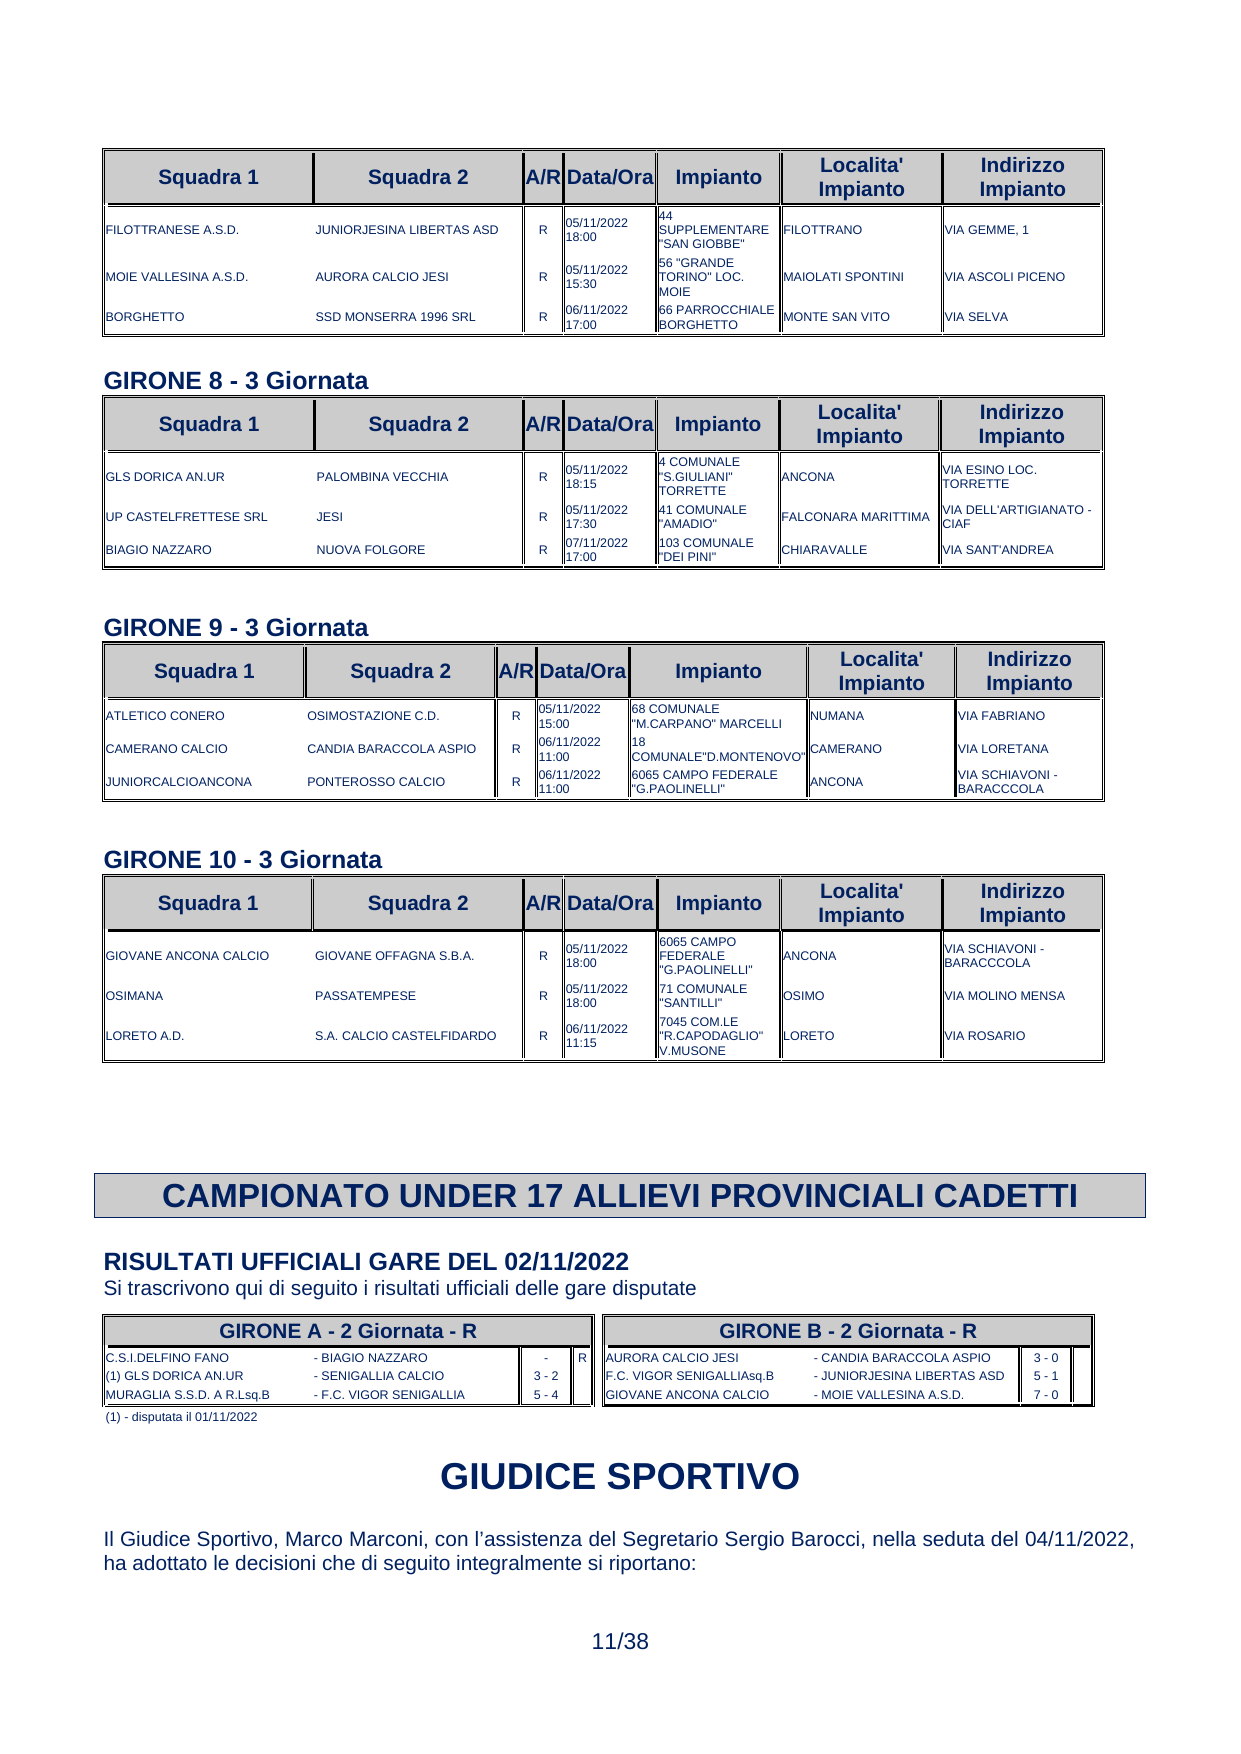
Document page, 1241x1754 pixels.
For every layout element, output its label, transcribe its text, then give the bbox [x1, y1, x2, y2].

table_cell CANDIA BARACCOLA ASPIO [305, 733, 494, 766]
table_header Data/Ora [563, 151, 657, 203]
table_cell JESI [314, 500, 522, 533]
table_cell MOIE VALLESINA A.S.D. [105, 254, 313, 301]
table_header Squadra 2 [305, 643, 496, 697]
table_cell BIAGIO NAZZARO [105, 533, 314, 566]
table_cell FILOTTRANESE A.S.D. [105, 203, 313, 253]
table_header A/R [523, 877, 563, 929]
table_cell BORGHETTO [105, 301, 313, 334]
table_header Squadra 1 [105, 877, 313, 929]
table_cell 05/11/2022 18:00 [565, 207, 655, 253]
table_header A/R [496, 645, 536, 697]
table_cell GLS DORICA AN.UR [103, 450, 314, 500]
text GIRONE 8 - 3 Giornata [103, 366, 1137, 394]
table_cell ANCONA [781, 453, 938, 500]
table_header Indirizzo Impianto [942, 151, 1102, 203]
text GIRONE 9 - 3 Giornata [103, 612, 1137, 641]
table_header [603, 1314, 1103, 1426]
table_cell 06/11/2022 11:00 [538, 733, 628, 766]
table_cell 18 COMUNALE"D.MONTENOVO" [631, 733, 806, 766]
table_header Localita' Impianto [808, 645, 956, 697]
table_header Data/Ora [563, 398, 657, 450]
table_header Impianto [629, 645, 808, 697]
table_header Impianto [657, 877, 781, 929]
table_header Impianto [657, 149, 781, 203]
table_header Impianto [657, 396, 779, 450]
table_cell OSIMO [783, 980, 940, 1012]
table_cell 56 "GRANDE TORINO" LOC. MOIE [659, 254, 779, 301]
table_header Squadra 2 [313, 149, 523, 203]
table_cell AURORA CALCIO JESI [313, 254, 522, 301]
table_cell R [498, 733, 535, 766]
table_cell R [525, 932, 562, 979]
table_header Squadra 1 [105, 398, 314, 450]
table_cell 06/11/2022 11:15 [564, 1013, 657, 1060]
table_header Indirizzo Impianto [942, 877, 1102, 929]
table_cell JUNIORCALCIOANCONA [105, 766, 305, 798]
table_cell 41 COMUNALE "AMADIO" [659, 500, 778, 533]
table_cell VIA SANT'ANDREA [940, 533, 1102, 566]
table_cell VIA ASCOLI PICENO [944, 254, 1102, 301]
table_cell GIOVANE ANCONA CALCIO [105, 929, 313, 979]
table_cell VIA ESINO LOC. TORRETTE [940, 450, 1103, 500]
table_cell 71 COMUNALE "SANTILLI" [659, 980, 779, 1012]
table_cell ANCONA [783, 932, 940, 979]
table_cell ATLETICO CONERO [103, 697, 305, 733]
table_cell 6065 CAMPO FEDERALE "G.PAOLINELLI" [629, 766, 808, 798]
table_cell NUOVA FOLGORE [314, 533, 523, 566]
table_cell PASSATEMPESE [313, 980, 522, 1012]
table_cell S.A. CALCIO CASTELFIDARDO [313, 1013, 523, 1060]
table_cell 05/11/2022 17:30 [565, 500, 655, 533]
text GIRONE 10 - 3 Giornata [103, 845, 1137, 874]
table_cell 66 PARROCCHIALE BORGHETTO [657, 301, 781, 334]
table_cell UP CASTELFRETTESE SRL [105, 500, 314, 533]
table_header Squadra 1 [105, 151, 313, 203]
table_cell R [525, 254, 562, 301]
table_cell PALOMBINA VECCHIA [314, 453, 522, 500]
table_cell MONTE SAN VITO [781, 301, 942, 334]
table_cell 06/11/2022 11:00 [536, 766, 629, 798]
table_cell FALCONARA MARITTIMA [781, 500, 938, 533]
table_cell 06/11/2022 17:00 [563, 301, 657, 334]
table_cell 05/11/2022 18:00 [565, 980, 655, 1012]
table_cell 05/11/2022 15:00 [538, 700, 628, 733]
table_cell OSIMANA [105, 980, 313, 1012]
table_header Squadra 2 [314, 396, 523, 450]
table_cell R [523, 301, 563, 334]
table_header Indirizzo Impianto [956, 645, 1102, 697]
table_header Squadra 2 [313, 877, 523, 929]
table_cell VIA DELL'ARTIGIANATO - CIAF [942, 500, 1102, 533]
table_cell R [525, 453, 562, 500]
table_cell R [525, 980, 562, 1012]
table_cell R [523, 533, 563, 566]
table_header [103, 1314, 603, 1426]
table_header Indirizzo Impianto [940, 398, 1102, 450]
table_cell R [496, 766, 536, 798]
table_cell CHIARAVALLE [779, 533, 940, 566]
table_cell VIA ROSARIO [942, 1013, 1102, 1060]
table_cell R [498, 700, 535, 733]
table_header Data/Ora [564, 875, 657, 929]
table_cell 103 COMUNALE "DEI PINI" [657, 533, 779, 566]
table_cell 44 SUPPLEMENTARE "SAN GIOBBE" [659, 207, 779, 253]
table_cell GIOVANE OFFAGNA S.B.A. [313, 932, 522, 979]
text Il Giudice Sportivo, Marco Marconi, con l’assistenza del Segretario Sergio Barocci, nella seduta del 04/11/2022, ha adottato le decisioni che di seguito integralmente si riportano: [103, 1527, 1137, 1575]
table_header Localita' Impianto [779, 396, 940, 450]
table_cell CAMERANO [810, 733, 954, 766]
table_header A/R [523, 398, 563, 450]
table_cell 68 COMUNALE "M.CARPANO" MARCELLI [631, 700, 806, 733]
table_cell OSIMOSTAZIONE C.D. [305, 700, 494, 733]
table_cell 05/11/2022 18:15 [565, 453, 655, 500]
table_cell VIA MOLINO MENSA [944, 980, 1102, 1012]
table_cell R [525, 207, 562, 253]
table_cell MAIOLATI SPONTINI [783, 254, 941, 301]
table_cell 7045 COM.LE "R.CAPODAGLIO" V.MUSONE [657, 1013, 781, 1060]
table_cell FILOTTRANO [783, 207, 941, 253]
text GIUDICE SPORTIVO [103, 1454, 1137, 1498]
table_cell NUMANA [810, 700, 954, 733]
table_header Squadra 1 [105, 643, 305, 697]
table_cell LORETO [781, 1013, 942, 1060]
table_cell VIA SCHIAVONI - BARACCCOLA [944, 929, 1102, 979]
table_header A/R [523, 151, 563, 203]
text Si trascrivono qui di seguito i risultati ufficiali delle gare disputate [103, 1275, 1137, 1299]
table_cell 05/11/2022 15:30 [565, 254, 655, 301]
table_cell 6065 CAMPO FEDERALE "G.PAOLINELLI" [659, 932, 779, 979]
table_cell R [525, 500, 562, 533]
table_header Localita' Impianto [781, 151, 942, 203]
table_header Data/Ora [536, 645, 629, 697]
table_cell JUNIORJESINA LIBERTAS ASD [313, 207, 522, 253]
table_cell 07/11/2022 17:00 [563, 533, 657, 566]
table_cell ANCONA [808, 766, 956, 798]
table_cell VIA GEMME, 1 [944, 203, 1102, 253]
table_cell VIA SCHIAVONI - BARACCCOLA [956, 766, 1102, 798]
table_cell LORETO A.D. [105, 1013, 313, 1060]
text RISULTATI UFFICIALI GARE DEL 02/11/2022 [103, 1247, 1137, 1275]
table_cell PONTEROSSO CALCIO [305, 766, 496, 798]
table_cell VIA SELVA [942, 301, 1102, 334]
table_cell VIA FABRIANO [956, 697, 1103, 733]
table_cell SSD MONSERRA 1996 SRL [313, 301, 523, 334]
table_header Localita' Impianto [781, 875, 942, 929]
table_cell VIA LORETANA [957, 733, 1102, 766]
text CAMPIONATO UNDER 17 ALLIEVI PROVINCIALI CADETTI [95, 1174, 1145, 1217]
table_cell 4 COMUNALE "S.GIULIANI" TORRETTE [659, 453, 778, 500]
table_cell 05/11/2022 18:00 [565, 932, 655, 979]
table_cell CAMERANO CALCIO [105, 733, 305, 766]
table_cell R [523, 1013, 563, 1060]
